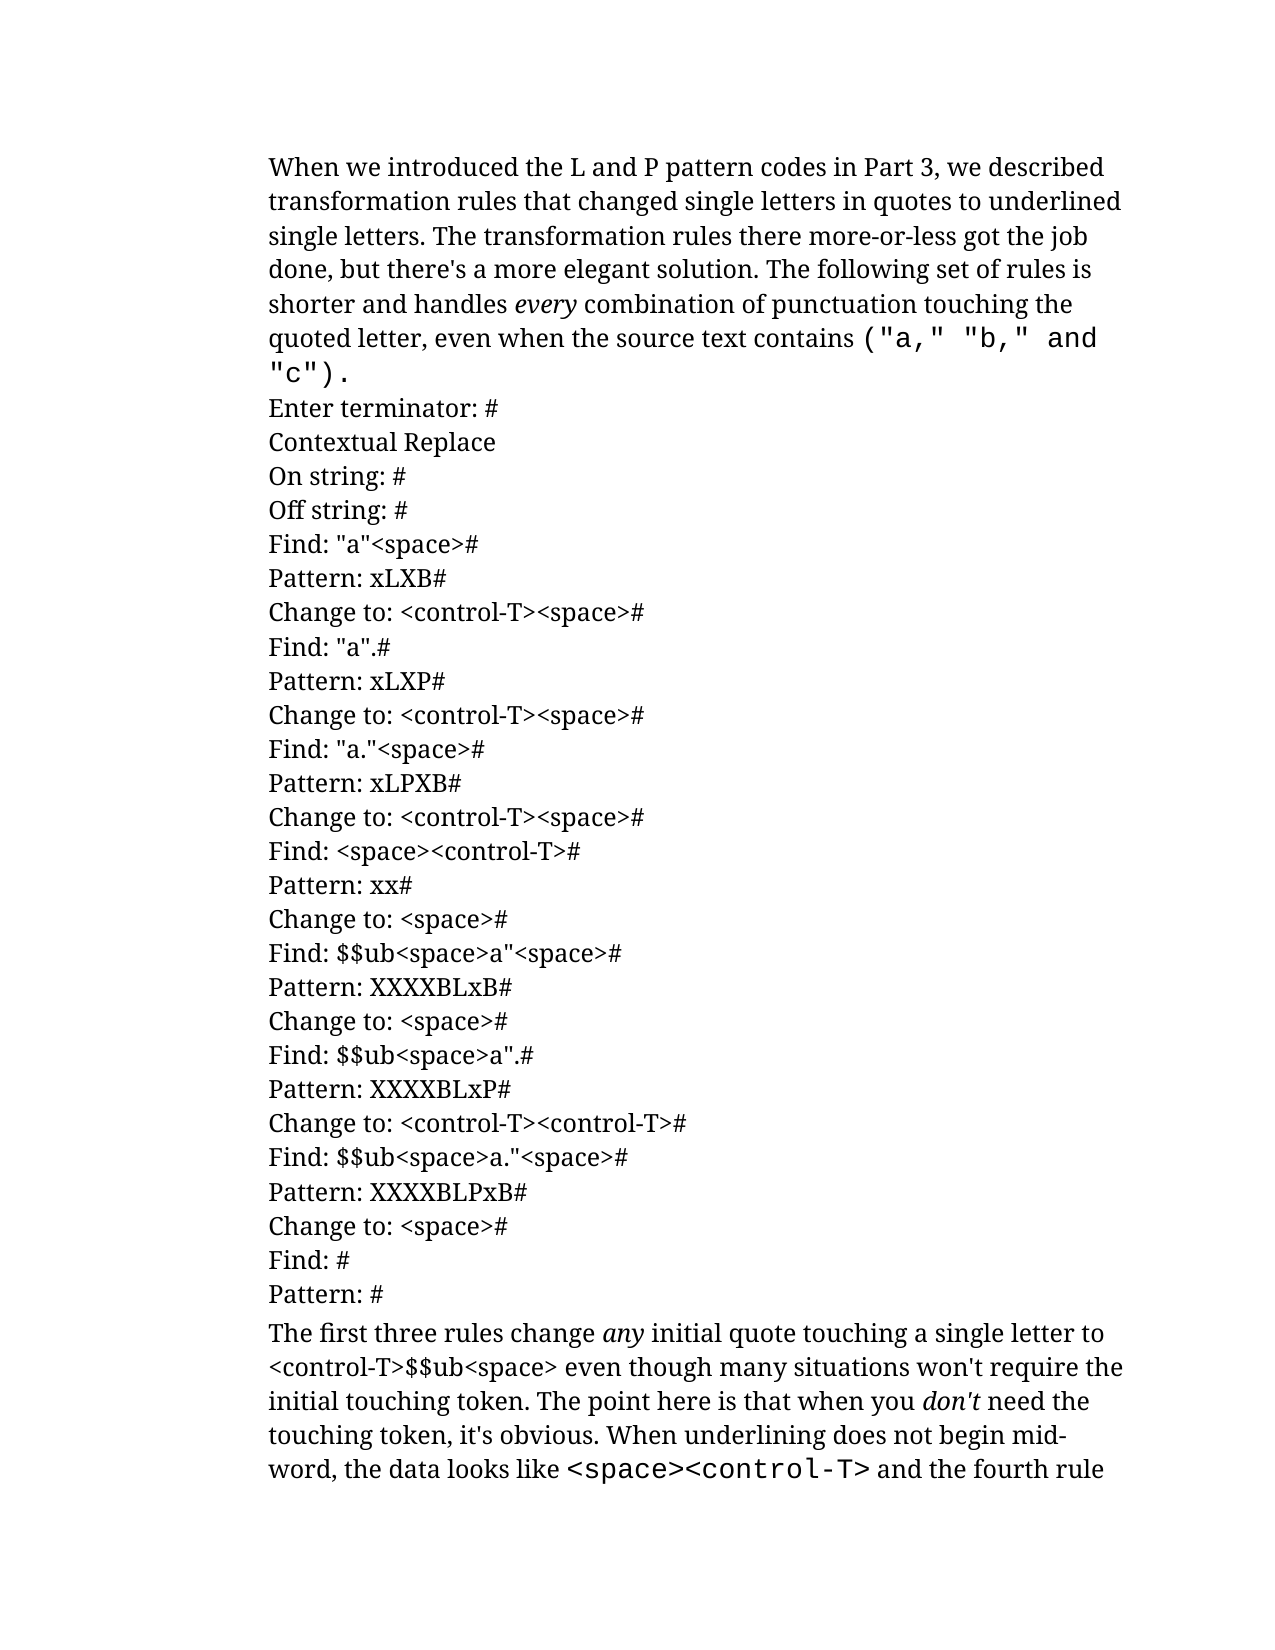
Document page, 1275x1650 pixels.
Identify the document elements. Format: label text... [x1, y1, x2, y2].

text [268, 1316, 1125, 1487]
text When we introduced the L and P pattern codes in Part 3, we described transformation rules that changed single letters in quotes to underlined single letters. The transformation rules there more-or-less got the job done, but there's a more elegant solution. The following set of rules is shorter and handles every combination of punctuation touching the quoted letter, even when the source text contains ("a," "b," and "c"). Enter terminator: # Contextual Replace On string: # Off string: # Find: "a"<space># Pattern: xLXB# Change to: <control-T><space># Find: "a".# Pattern: xLXP# Change to: <control-T><space># Find: "a."<space># Pattern: xLPXB# Change to: <control-T><space># Find: <space><control-T># Pattern: xx# Change to: <space># Find: $$ub<space>a"<space># Pattern: XXXXBLxB# Change to: <space># Find: $$ub<space>a".# Pattern: XXXXBLxP# Change to: <control-T><control-T># Find: $$ub<space>a."<space># Pattern: XXXXBLPxB# Change to: <space># Find: # Pattern: # [268, 150, 1125, 1310]
